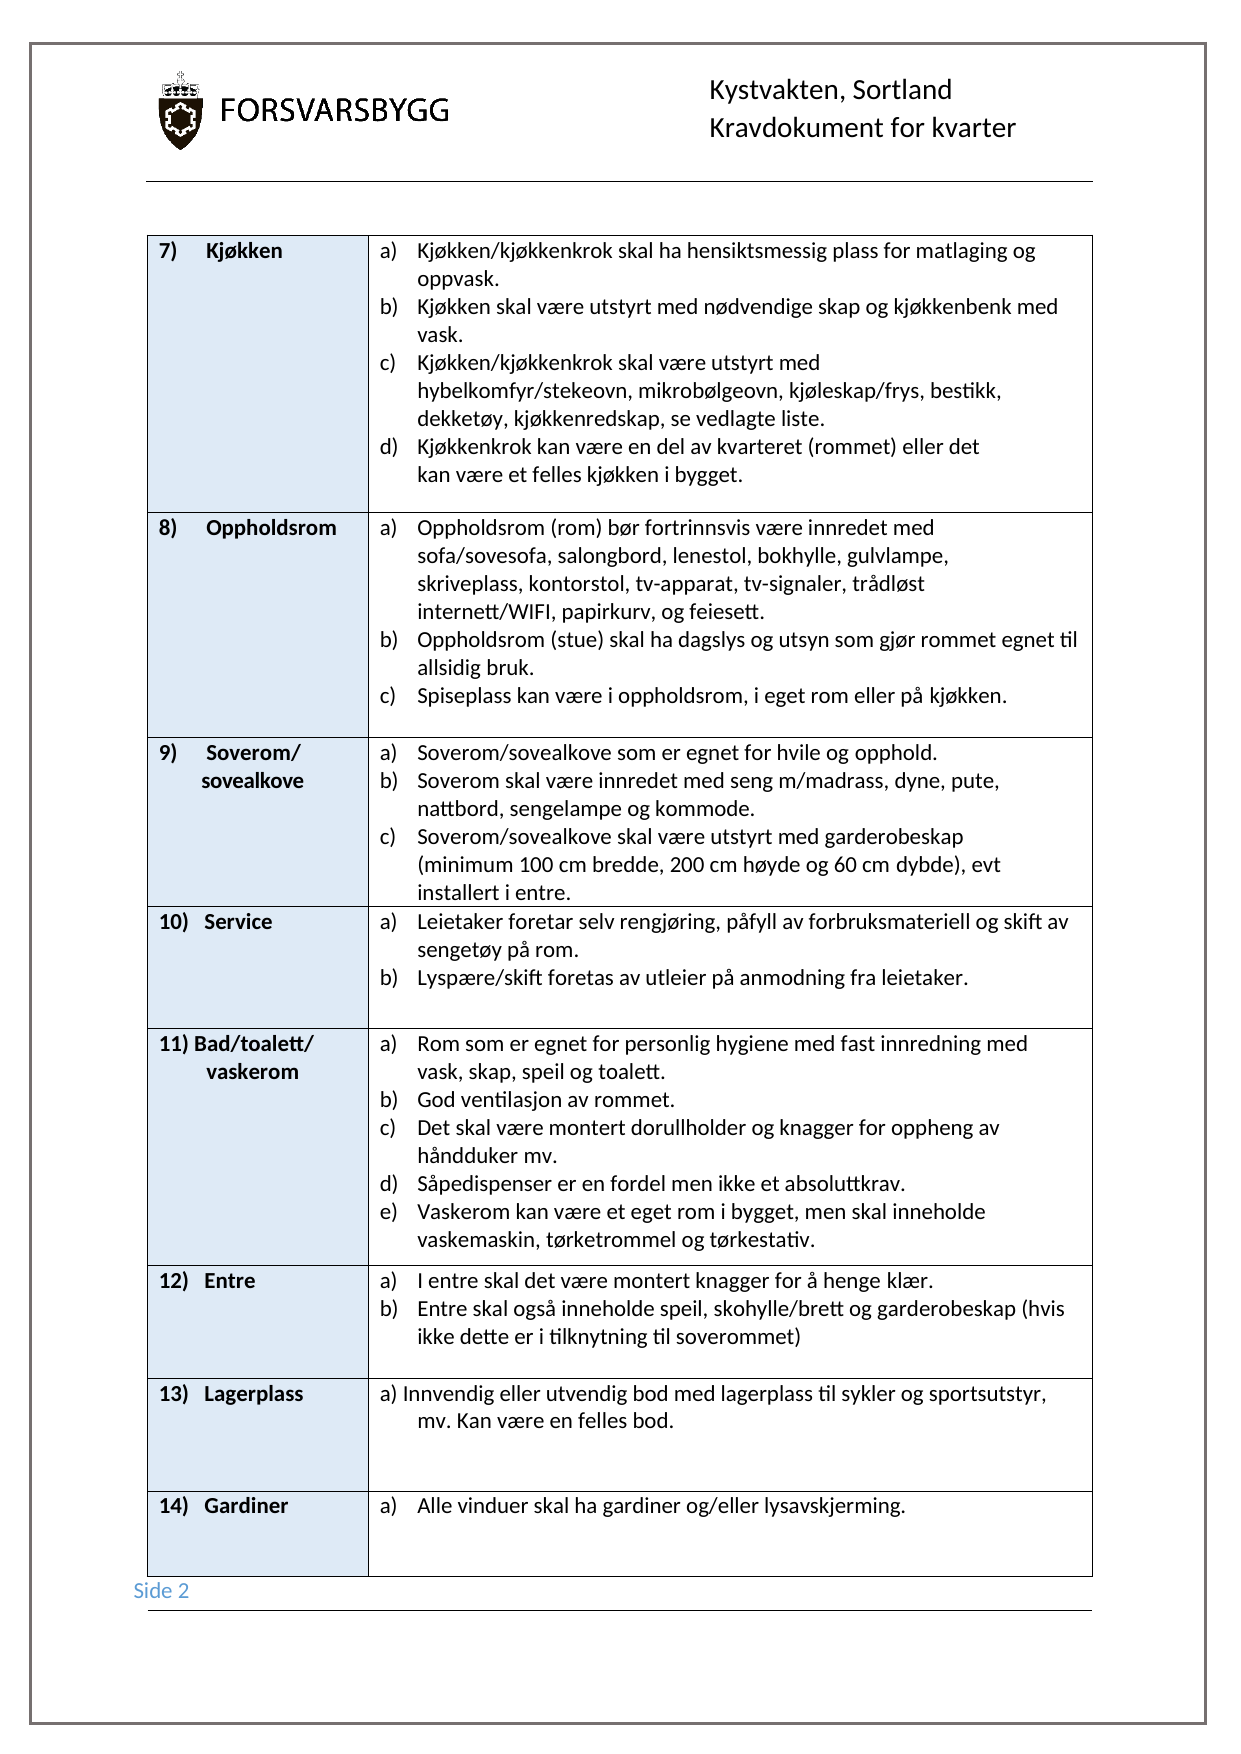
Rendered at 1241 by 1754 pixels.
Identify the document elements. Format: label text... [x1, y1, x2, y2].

table_cell 12) Entre [148, 1266, 368, 1378]
table_cell 13) Lagerplass [148, 1379, 368, 1491]
table_cell I entre skal det være montert knagger for å henge klær. Entre skal også inneholde speil, skohylle/brett og garderobeskap (hvis ikke dette er i tilknytning til soverommet) [369, 1266, 1092, 1378]
table_cell 14) Gardiner [148, 1492, 368, 1576]
text Side 2 [133, 1577, 1105, 1605]
table_cell 10) Service [148, 907, 368, 1028]
picture [158, 71, 450, 150]
table_cell 11) Bad/toalett/ vaskerom [148, 1029, 368, 1265]
table_header Kjøkken/kjøkkenkrok skal ha hensiktsmessig plass for matlaging og oppvask. Kjøkken skal være utstyrt med nødvendige skap og kjøkkenbenk med vask. Kjøkken/kjøkkenkrok skal være utstyrt med hybelkomfyr/stekeovn, mikrobølgeovn, kjøleskap/frys, bestikk, dekketøy, kjøkkenredskap, se vedlagte liste. Kjøkkenkrok kan være en del av kvarteret (rommet) eller det kan være et felles kjøkken i bygget. [369, 236, 1092, 512]
subtitle Kravdokument for kvarter [709, 109, 1081, 145]
table_header 7) Kjøkken [148, 236, 368, 512]
table_cell Soverom/sovealkove som er egnet for hvile og opphold. Soverom skal være innredet med seng m/madrass, dyne, pute, nattbord, sengelampe og kommode. Soverom/sovealkove skal være utstyrt med garderobeskap (minimum 100 cm bredde, 200 cm høyde og 60 cm dybde), evt installert i entre. [369, 738, 1092, 906]
table_cell Rom som er egnet for personlig hygiene med fast innredning med vask, skap, speil og toalett. God ventilasjon av rommet. Det skal være montert dorullholder og knagger for oppheng av håndduker mv. Såpedispenser er en fordel men ikke et absoluttkrav. Vaskerom kan være et eget rom i bygget, men skal inneholde vaskemaskin, tørketrommel og tørkestativ. [369, 1029, 1092, 1265]
table_cell Oppholdsrom (rom) bør fortrinnsvis være innredet med sofa/sovesofa, salongbord, lenestol, bokhylle, gulvlampe, skriveplass, kontorstol, tv-apparat, tv-signaler, trådløst internett/WIFI, papirkurv, og feiesett. Oppholdsrom (stue) skal ha dagslys og utsyn som gjør rommet egnet til allsidig bruk. Spiseplass kan være i oppholdsrom, i eget rom eller på kjøkken. [369, 513, 1092, 737]
table_cell 9) Soverom/ sovealkove [148, 738, 368, 906]
subtitle Kystvakten, Sortland [709, 71, 1083, 107]
table_cell Alle vinduer skal ha gardiner og/eller lysavskjerming. [369, 1492, 1092, 1576]
table_cell Leietaker foretar selv rengjøring, påfyll av forbruksmateriell og skift av sengetøy på rom. Lyspære/skift foretas av utleier på anmodning fra leietaker. [369, 907, 1092, 1028]
table_cell 8) Oppholdsrom [148, 513, 368, 737]
table_cell a) Innvendig eller utvendig bod med lagerplass til sykler og sportsutstyr, mv. Kan være en felles bod. [369, 1379, 1092, 1491]
